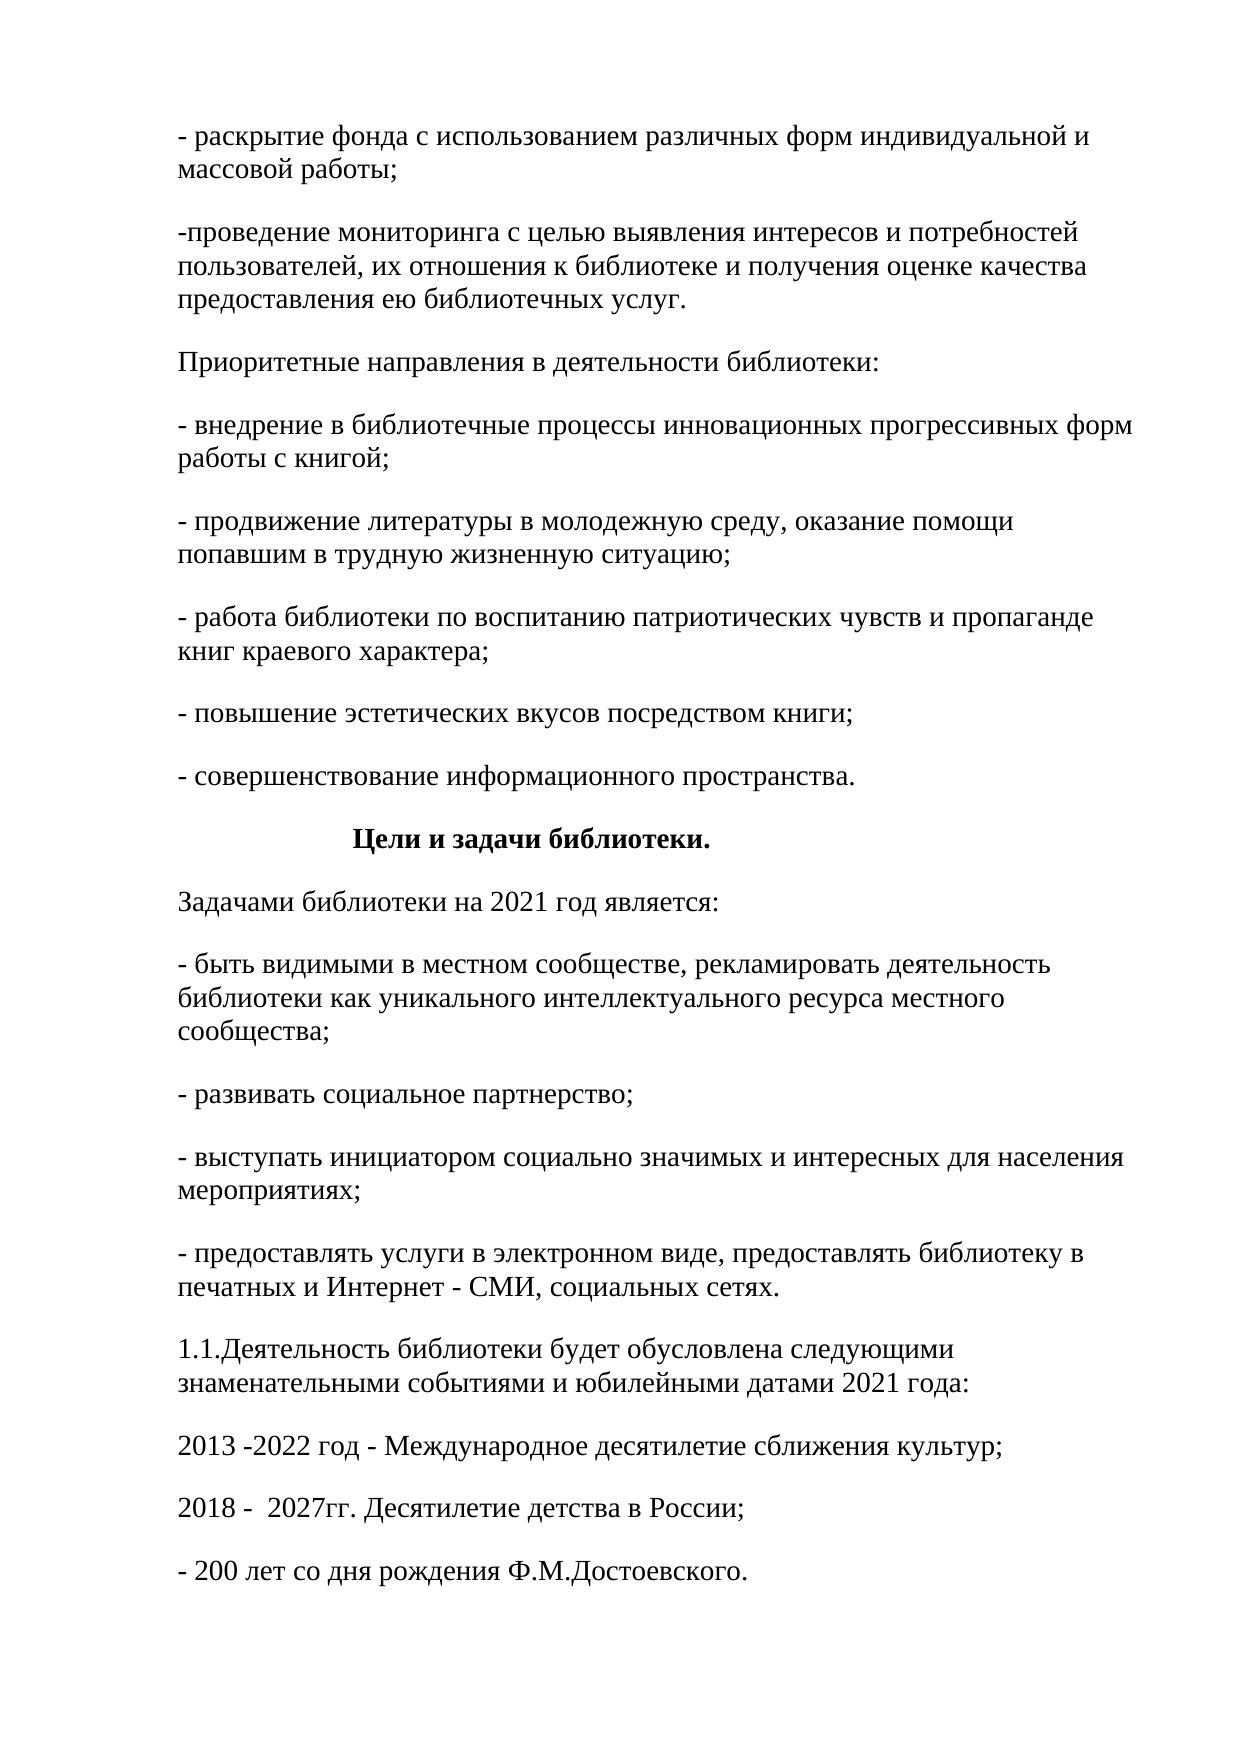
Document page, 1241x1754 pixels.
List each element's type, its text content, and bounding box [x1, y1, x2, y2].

text - совершенствование информационного пространства. [177, 758, 1152, 792]
text -проведение мониторинга с целью выявления интересов и потребностей пользователей, их отношения к библиотеке и получения оценке качества предоставления ею библиотечных услуг. [177, 214, 1152, 315]
text - выступать инициатором социально значимых и интересных для населения мероприятиях; [177, 1139, 1152, 1206]
text - продвижение литературы в молодежную среду, оказание помощи попавшим в трудную жизненную ситуацию; [177, 503, 1152, 570]
text - быть видимыми в местном сообществе, рекламировать деятельность библиотеки как уникального интеллектуального ресурса местного сообщества; [177, 946, 1152, 1047]
text - раскрытие фонда с использованием различных форм индивидуальной и массовой работы; [177, 118, 1152, 185]
text 1.1.Деятельность библиотеки будет обусловлена следующими знаменательными событиями и юбилейными датами 2021 года: [177, 1331, 1152, 1398]
text - 200 лет со дня рождения Ф.М.Достоевского. [177, 1553, 1152, 1587]
text Цели и задачи библиотеки. [177, 821, 1152, 854]
text 2018 - 2027гг. Десятилетие детства в России; [177, 1490, 1152, 1524]
text 2013 -2022 год - Международное десятилетие сближения культур; [177, 1428, 1152, 1461]
text - предоставлять услуги в электронном виде, предоставлять библиотеку в печатных и Интернет - СМИ, социальных сетях. [177, 1235, 1152, 1302]
text - повышение эстетических вкусов посредством книги; [177, 696, 1152, 729]
text Приоритетные направления в деятельности библиотеки: [177, 344, 1152, 378]
text - внедрение в библиотечные процессы инновационных прогрессивных форм работы с книгой; [177, 407, 1152, 474]
text - работа библиотеки по воспитанию патриотических чувств и пропаганде книг краевого характера; [177, 599, 1152, 666]
text - развивать социальное партнерство; [177, 1076, 1152, 1110]
text Задачами библиотеки на 2021 год является: [177, 884, 1152, 917]
